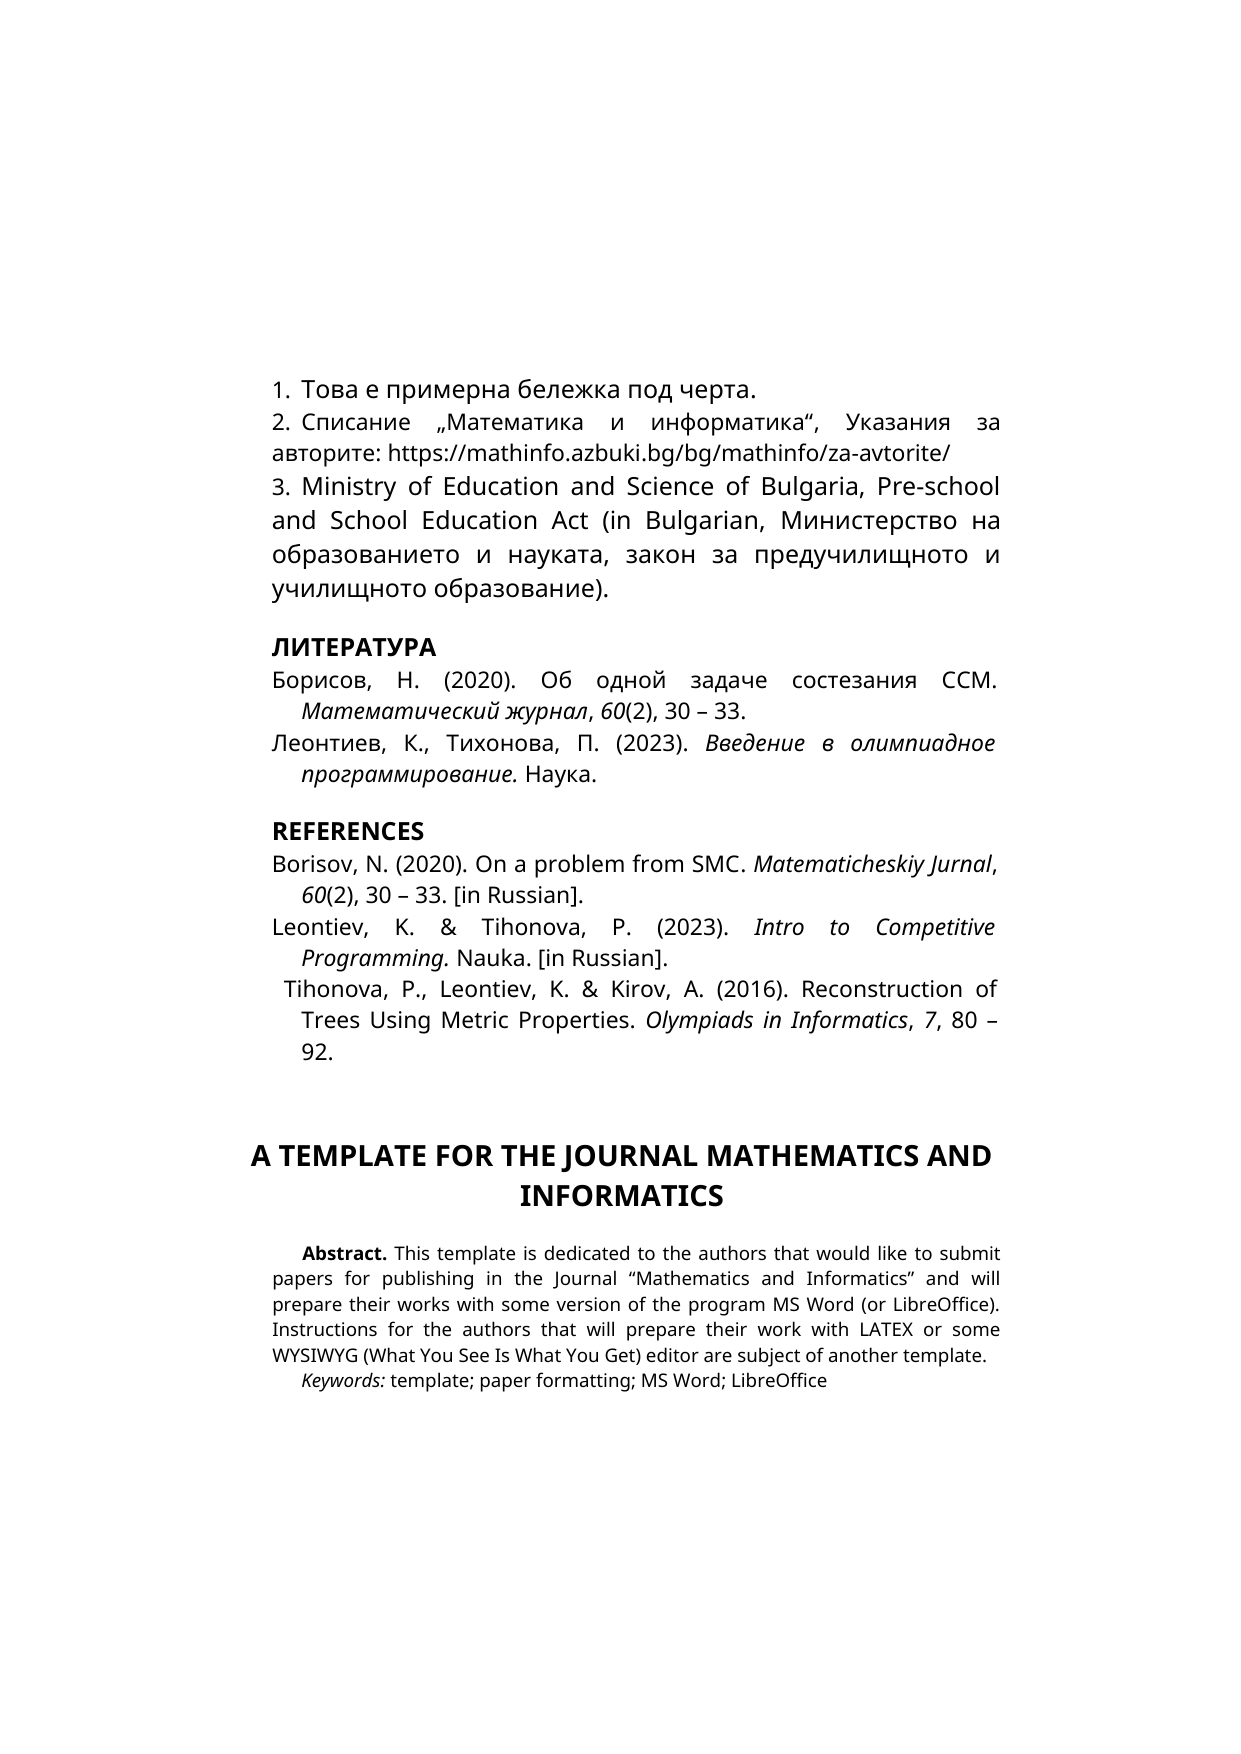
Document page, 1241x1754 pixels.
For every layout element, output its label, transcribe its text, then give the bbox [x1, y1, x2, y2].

list Това е примерна бележка под черта. [272, 372, 1001, 406]
list Abstract. This template is dedicated to the authors that would like to submit papers for publishing in the Journal “Mathematics and Informatics” and will prepare their works with some version of the program MS Word (or LibreOffice). Instructions for the authors that will prepare their work with LATEX or some WYSIWYG (What You See Is What You Get) editor are subject of another template. [272, 1240, 1001, 1367]
text Leontiev, K. & Tihonova, P. (2023). Intro to Competitive Programming. Nauka. [in Russian]. [272, 911, 998, 973]
text Борисов, Н. (2020). Об одной задаче состезания ССМ. Математический журнал, 60(2), 30 – 33. [272, 664, 998, 726]
list Keywords: template; paper formatting; MS Word; LibreOffice [272, 1367, 1001, 1393]
list ЛИТЕРАТУРА [242, 630, 1001, 664]
list Списание „Математика и информатика“, Указания за авторите: https://mathinfo.azbuki.bg/bg/mathinfo/za-avtorite/ [272, 406, 1001, 469]
list A TEMPLATE FOR THE JOURNAL MATHEMATICS AND INFORMATICS [242, 1136, 1001, 1215]
text Леонтиев, К., Тихонова, П. (2023). Введение в олимпиадное программирование. Наука. [272, 726, 998, 789]
list Ministry of Education and Science of Bulgaria, Pre-school and School Education Act (in Bulgarian, Министерство на образованието и науката, закон за предучилищното и училищното образование). [272, 469, 1001, 605]
text Borisov, N. (2020). On a problem from SMC. Matematicheskiy Jurnal, 60(2), 30 – 33. [in Russian]. [272, 848, 998, 911]
list REFERENCES [242, 814, 1001, 848]
text Tihonova, P., Leontiev, K. & Kirov, A. (2016). Reconstruction of Trees Using Metric Properties. Olympiads in Informatics, 7, 80 – 92. [272, 973, 998, 1067]
